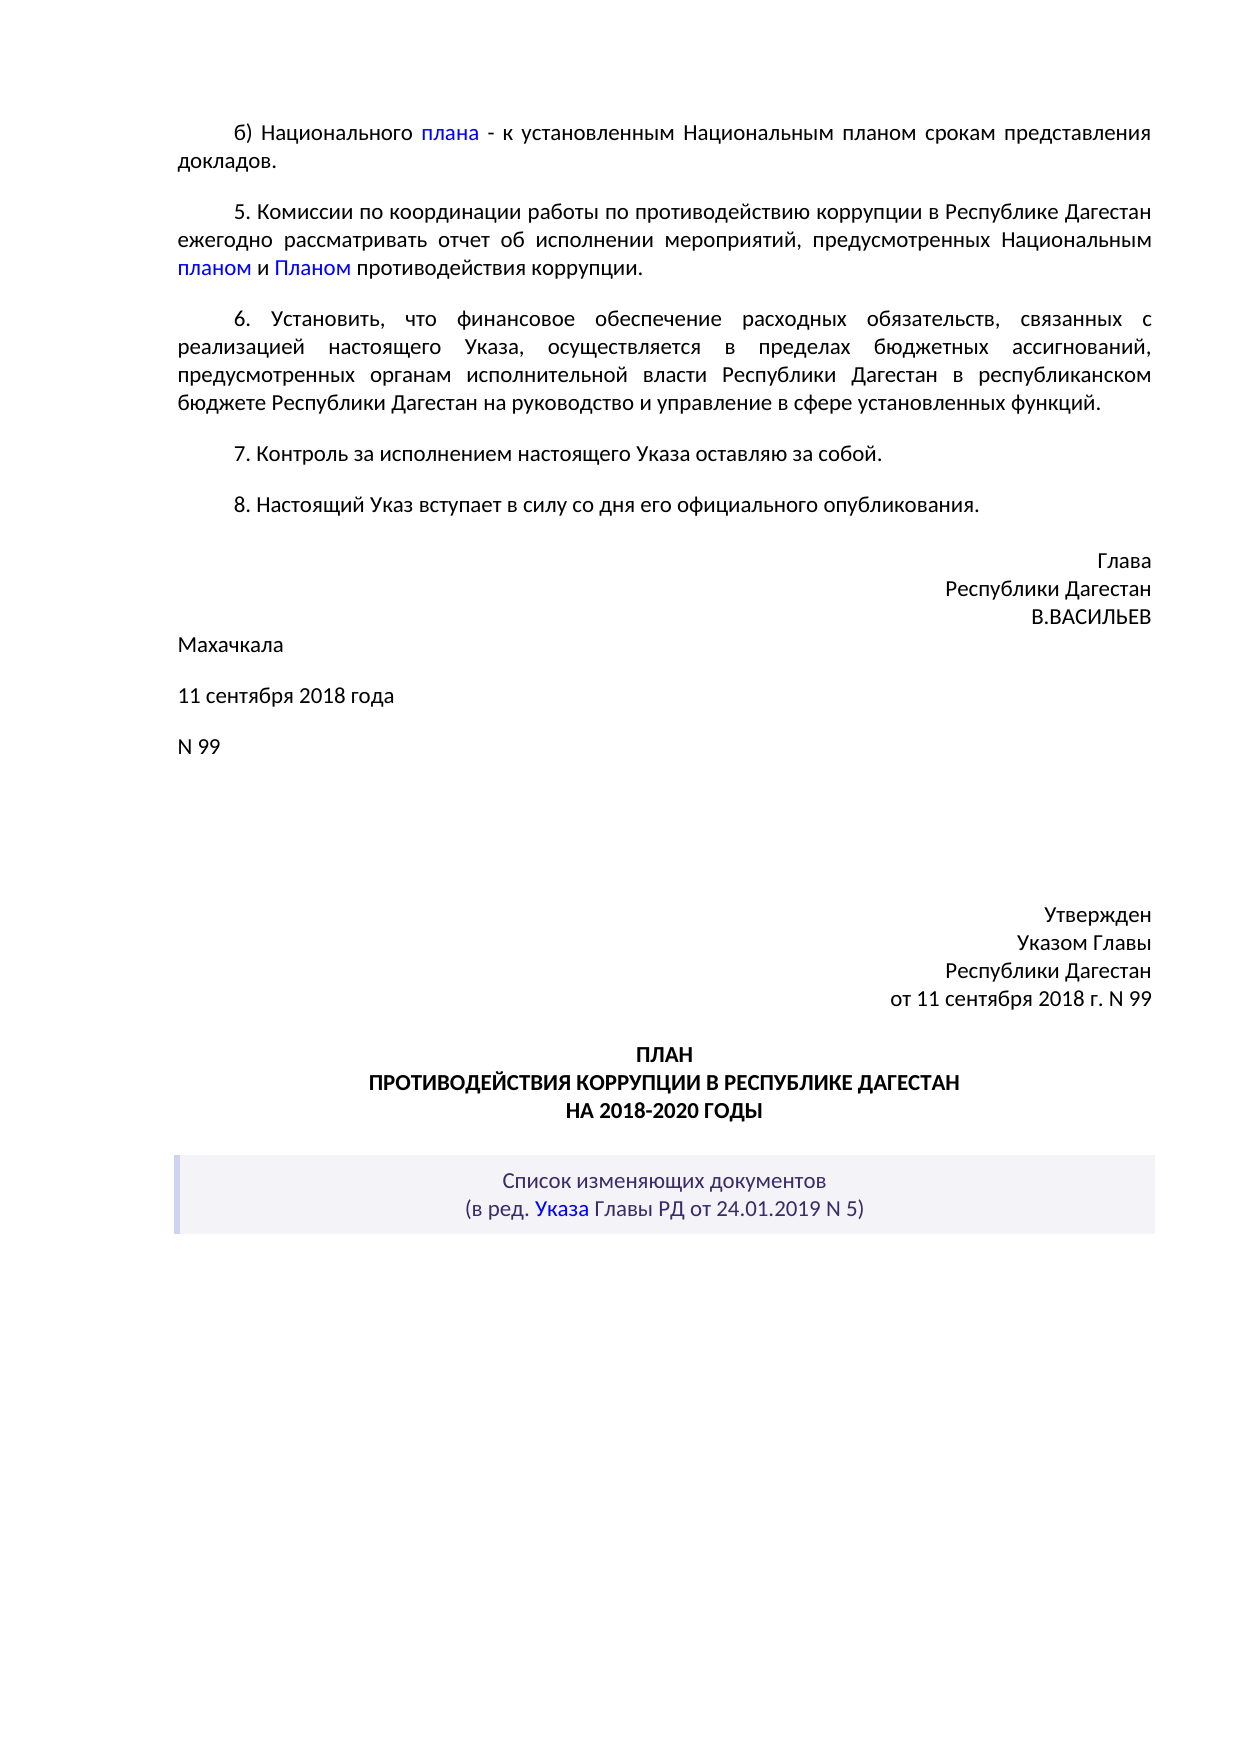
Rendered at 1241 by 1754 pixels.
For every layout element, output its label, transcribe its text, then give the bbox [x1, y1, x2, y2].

title ПРОТИВОДЕЙСТВИЯ КОРРУПЦИИ В РЕСПУБЛИКЕ ДАГЕСТАН [177, 1068, 1152, 1096]
text Утвержден [177, 900, 1152, 928]
title ПЛАН [177, 1040, 1152, 1068]
text Махачкала [177, 630, 1152, 658]
text 6. Установить, что финансовое обеспечение расходных обязательств, связанных с реализацией настоящего Указа, осуществляется в пределах бюджетных ассигнований, предусмотренных органам исполнительной власти Республики Дагестан в республиканском бюджете Республики Дагестан на руководство и управление в сфере установленных функций. [177, 304, 1152, 416]
text Глава [177, 546, 1152, 574]
table_header Список изменяющих документов (в ред. Указа Главы РД от 24.01.2019 N 5) [180, 1155, 1149, 1234]
text 7. Контроль за исполнением настоящего Указа оставляю за собой. [177, 439, 1152, 467]
text б) Национального плана - к установленным Национальным планом срокам представления докладов. [177, 118, 1152, 174]
text от 11 сентября 2018 г. N 99 [177, 984, 1152, 1012]
text Республики Дагестан [177, 574, 1152, 602]
text Указом Главы [177, 928, 1152, 956]
title НА 2018-2020 ГОДЫ [177, 1096, 1152, 1124]
text 11 сентября 2018 года [177, 681, 1152, 709]
text 8. Настоящий Указ вступает в силу со дня его официального опубликования. [177, 490, 1152, 518]
text N 99 [177, 732, 1152, 760]
text В.ВАСИЛЬЕВ [177, 602, 1152, 630]
text 5. Комиссии по координации работы по противодействию коррупции в Республике Дагестан ежегодно рассматривать отчет об исполнении мероприятий, предусмотренных Национальным планом и Планом противодействия коррупции. [177, 197, 1152, 281]
text Республики Дагестан [177, 956, 1152, 984]
